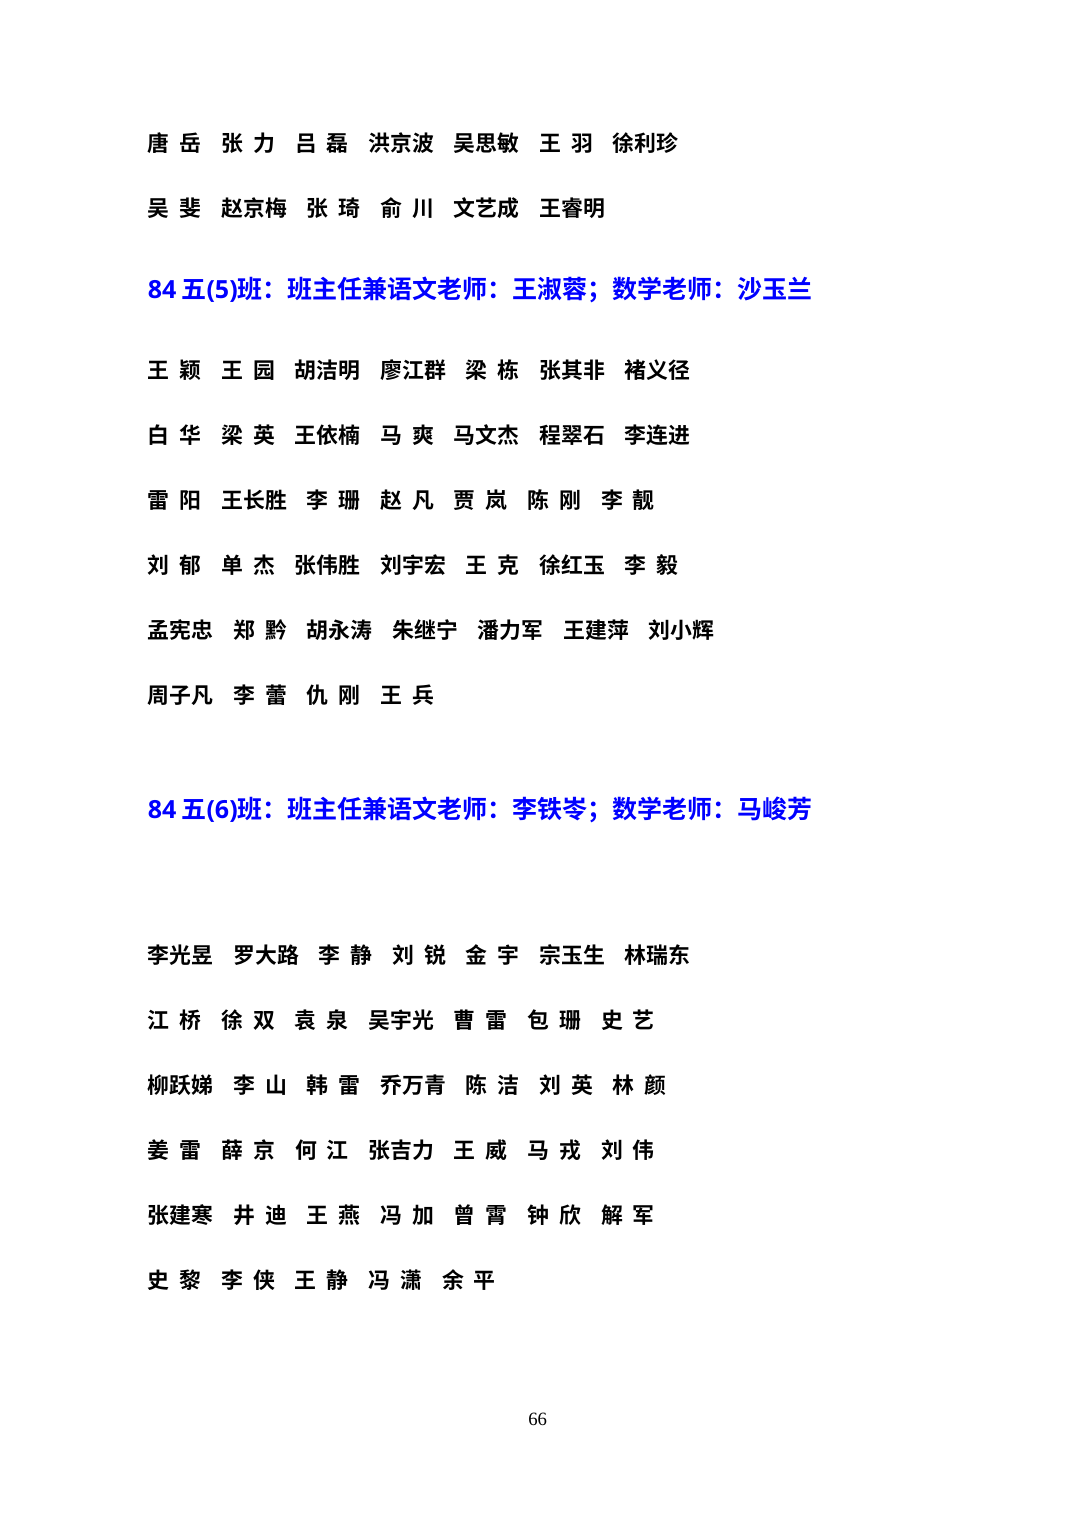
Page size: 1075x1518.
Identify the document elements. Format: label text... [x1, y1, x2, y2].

text 84五(5)班：班主任兼语文老师：王淑蓉；数学老师：沙玉兰 [148, 255, 927, 320]
text 周子凡 李 蕾 仇 刚 王 兵 [148, 678, 927, 710]
text 柳跃娣 李 山 韩 雷 乔万青 陈 洁 刘 英 林 颜 [148, 1068, 927, 1100]
text 史 黎 李 侠 王 静 冯 潇 余 平 [148, 1263, 927, 1295]
text 84五(6)班：班主任兼语文老师：李铁岺；数学老师：马峻芳 [148, 775, 927, 840]
text 吴 斐 赵京梅 张 琦 俞 川 文艺成 王睿明 [148, 190, 927, 223]
text 张建寒 井 迪 王 燕 冯 加 曾 霄 钟 欣 解 军 [148, 1198, 927, 1230]
text 李光昱 罗大路 李 静 刘 锐 金 宇 宗玉生 林瑞东 [148, 938, 927, 970]
text 白 华 梁 英 王依楠 马 爽 马文杰 程翠石 李连进 [148, 418, 927, 450]
text 孟宪忠 郑 黔 胡永涛 朱继宁 潘力军 王建萍 刘小辉 [148, 613, 927, 645]
text 唐 岳 张 力 吕 磊 洪京波 吴思敏 王 羽 徐利珍 [148, 125, 927, 158]
text 雷 阳 王长胜 李 珊 赵 凡 贾 岚 陈 刚 李 靓 [148, 483, 927, 515]
text 姜 雷 薛 京 何 江 张吉力 王 威 马 戎 刘 伟 [148, 1133, 927, 1165]
text 刘 郁 单 杰 张伟胜 刘宇宏 王 克 徐红玉 李 毅 [148, 548, 927, 580]
text 王 颖 王 园 胡洁明 廖江群 梁 栋 张其非 褚义径 [148, 353, 927, 385]
text 江 桥 徐 双 袁 泉 吴宇光 曹 雷 包 珊 史 艺 [148, 1003, 927, 1035]
